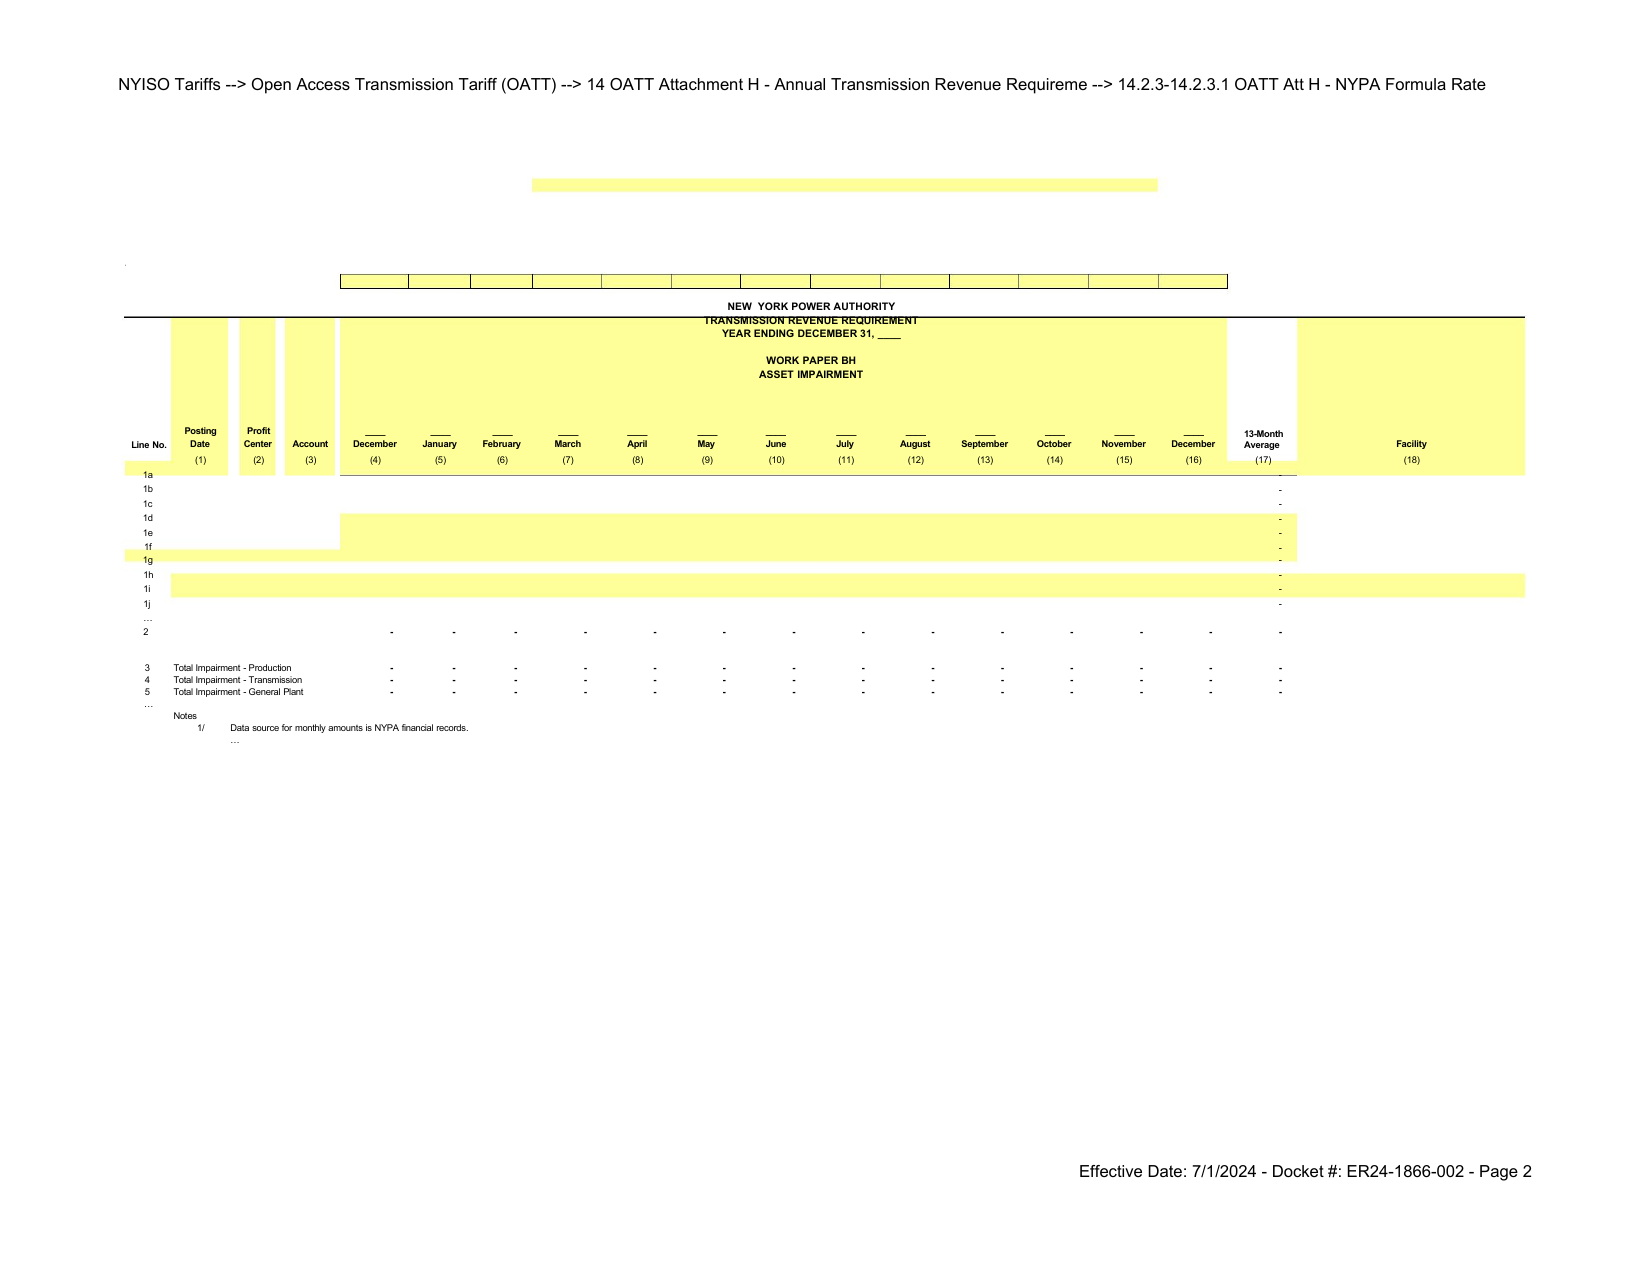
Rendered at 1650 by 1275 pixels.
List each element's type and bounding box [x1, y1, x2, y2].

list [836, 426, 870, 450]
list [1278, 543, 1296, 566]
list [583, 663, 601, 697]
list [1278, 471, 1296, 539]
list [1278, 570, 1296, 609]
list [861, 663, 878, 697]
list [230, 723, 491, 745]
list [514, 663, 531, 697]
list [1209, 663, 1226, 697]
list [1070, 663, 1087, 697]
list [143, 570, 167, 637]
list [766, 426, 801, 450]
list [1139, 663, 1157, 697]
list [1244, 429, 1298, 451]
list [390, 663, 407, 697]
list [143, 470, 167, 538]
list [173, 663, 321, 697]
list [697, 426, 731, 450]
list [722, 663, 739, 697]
picture [121, 112, 1527, 612]
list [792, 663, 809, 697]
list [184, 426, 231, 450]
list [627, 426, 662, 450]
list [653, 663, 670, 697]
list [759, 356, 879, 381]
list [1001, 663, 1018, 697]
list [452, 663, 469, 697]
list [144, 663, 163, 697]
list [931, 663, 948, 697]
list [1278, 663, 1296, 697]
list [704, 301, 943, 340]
